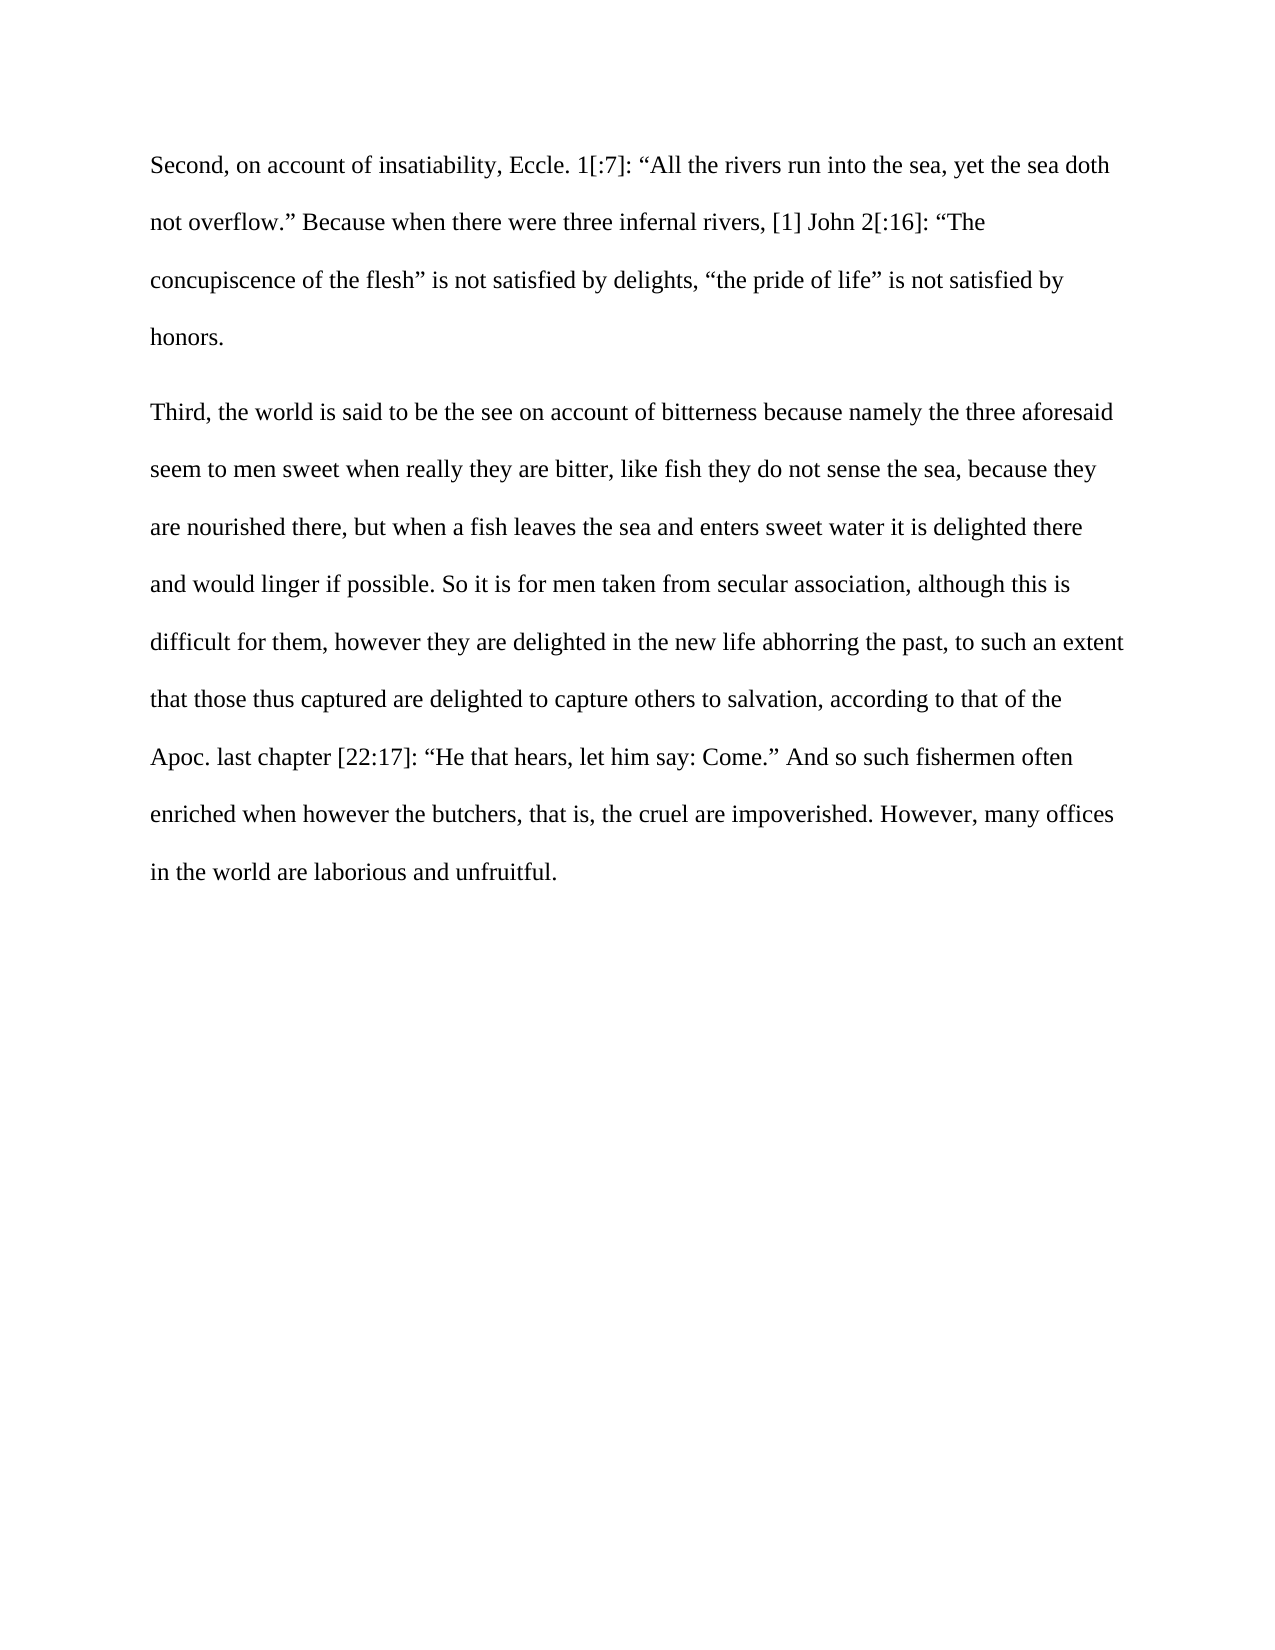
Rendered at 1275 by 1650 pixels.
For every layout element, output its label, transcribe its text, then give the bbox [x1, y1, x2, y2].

text Second, on account of insatiability, Eccle. 1[:7]: “All the rivers run into the sea, yet the sea doth not overflow.” Because when there were three infernal rivers, [1] John 2[:16]: “The concupiscence of the flesh” is not satisfied by delights, “the pride of life” is not satisfied by honors. [150, 150, 1125, 351]
text Third, the world is said to be the see on account of bitterness because namely the three aforesaid seem to men sweet when really they are bitter, like fish they do not sense the sea, because they are nourished there, but when a fish leaves the sea and enters sweet water it is delighted there and would linger if possible. So it is for men taken from secular association, although this is difficult for them, however they are delighted in the new life abhorring the past, to such an extent that those thus captured are delighted to capture others to salvation, according to that of the Apoc. last chapter [22:17]: “He that hears, let him say: Come.” And so such fishermen often enriched when however the butchers, that is, the cruel are impoverished. However, many offices in the world are laborious and unfruitful. [150, 397, 1125, 885]
